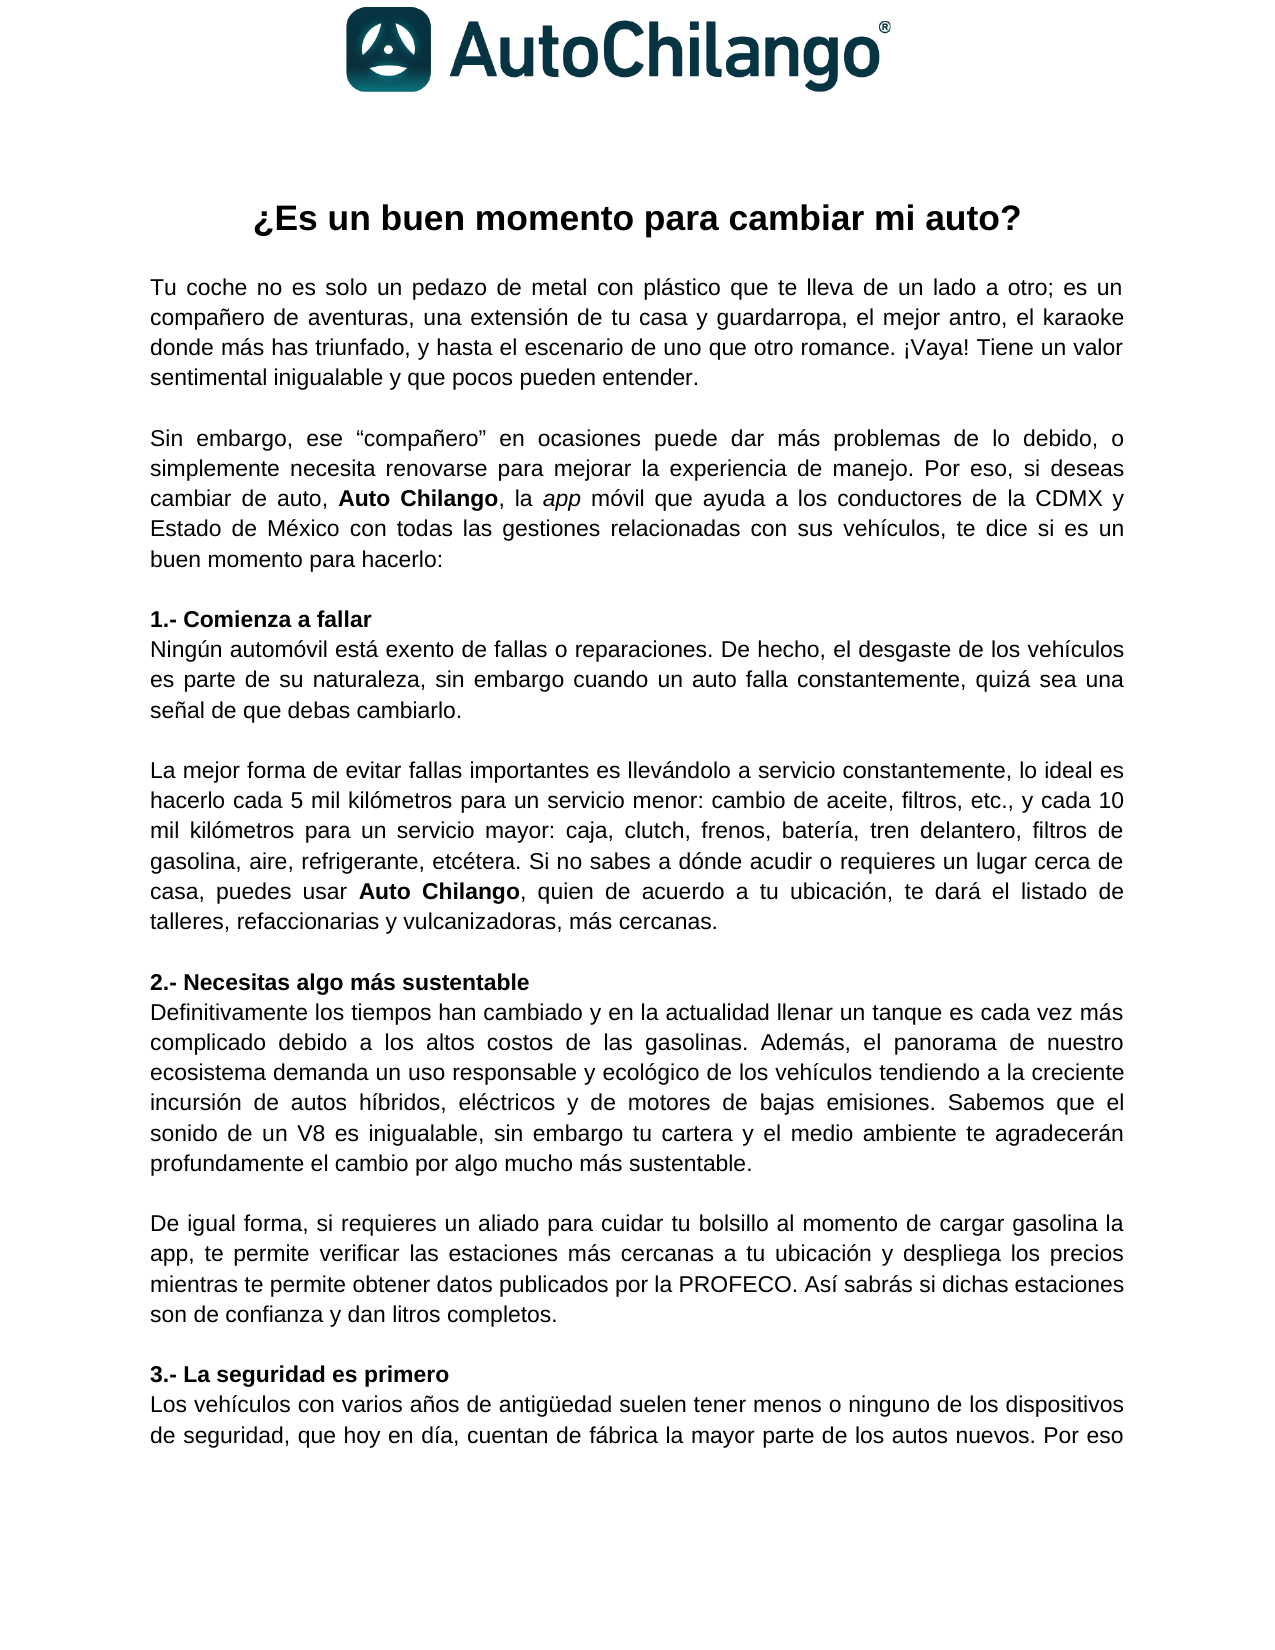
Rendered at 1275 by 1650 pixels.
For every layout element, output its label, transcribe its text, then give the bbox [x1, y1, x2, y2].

text Ningún automóvil está exento de fallas o reparaciones. De hecho, el desgaste de los vehículos es parte de su naturaleza, sin embargo cuando un auto falla constantemente, quizá sea una señal de que debas cambiarlo. [150, 636, 1125, 723]
text De igual forma, si requieres un aliado para cuidar tu bolsillo al momento de cargar gasolina la app, te permite verificar las estaciones más cercanas a tu ubicación y despliega los precios mientras te permite obtener datos publicados por la PROFECO. Así sabrás si dichas estaciones son de confianza y dan litros completos. [150, 1210, 1125, 1327]
text Tu coche no es solo un pedazo de metal con plástico que te lleva de un lado a otro; es un compañero de aventuras, una extensión de tu casa y guardarropa, el mejor antro, el karaoke donde más has triunfado, y hasta el escenario de uno que otro romance. ¡Vaya! Tiene un valor sentimental inigualable y que pocos pueden entender. [150, 274, 1125, 391]
picture [346, 7, 891, 92]
text 3.- La seguridad es primero [150, 1361, 1125, 1388]
text Definitivamente los tiempos han cambiado y en la actualidad llenar un tanque es cada vez más complicado debido a los altos costos de las gasolinas. Además, el panorama de nuestro ecosistema demanda un uso responsable y ecológico de los vehículos tendiendo a la creciente incursión de autos híbridos, eléctricos y de motores de bajas emisiones. Sabemos que el sonido de un V8 es inigualable, sin embargo tu cartera y el medio ambiente te agradecerán profundamente el cambio por algo mucho más sustentable. [150, 999, 1125, 1176]
text Sin embargo, ese “compañero” en ocasiones puede dar más problemas de lo debido, o simplemente necesita renovarse para mejorar la experiencia de manejo. Por eso, si deseas cambiar de auto, Auto Chilango, la app móvil que ayuda a los conductores de la CDMX y Estado de México con todas las gestiones relacionadas con sus vehículos, te dice si es un buen momento para hacerlo: [150, 425, 1125, 572]
text 2.- Necesitas algo más sustentable [150, 968, 1125, 995]
text 1.- Comienza a fallar [150, 606, 1125, 632]
text La mejor forma de evitar fallas importantes es llevándolo a servicio constantemente, lo ideal es hacerlo cada 5 mil kilómetros para un servicio menor: cambio de aceite, filtros, etc., y cada 10 mil kilómetros para un servicio mayor: caja, clutch, frenos, batería, tren delantero, filtros de gasolina, aire, refrigerante, etcétera. Si no sabes a dónde acudir o requieres un lugar cerca de casa, puedes usar Auto Chilango, quien de acuerdo a tu ubicación, te dará el listado de talleres, refaccionarias y vulcanizadoras, más cercanas. [150, 757, 1125, 934]
text ¿Es un buen momento para cambiar mi auto? [150, 197, 1125, 237]
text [150, 1391, 1125, 1448]
